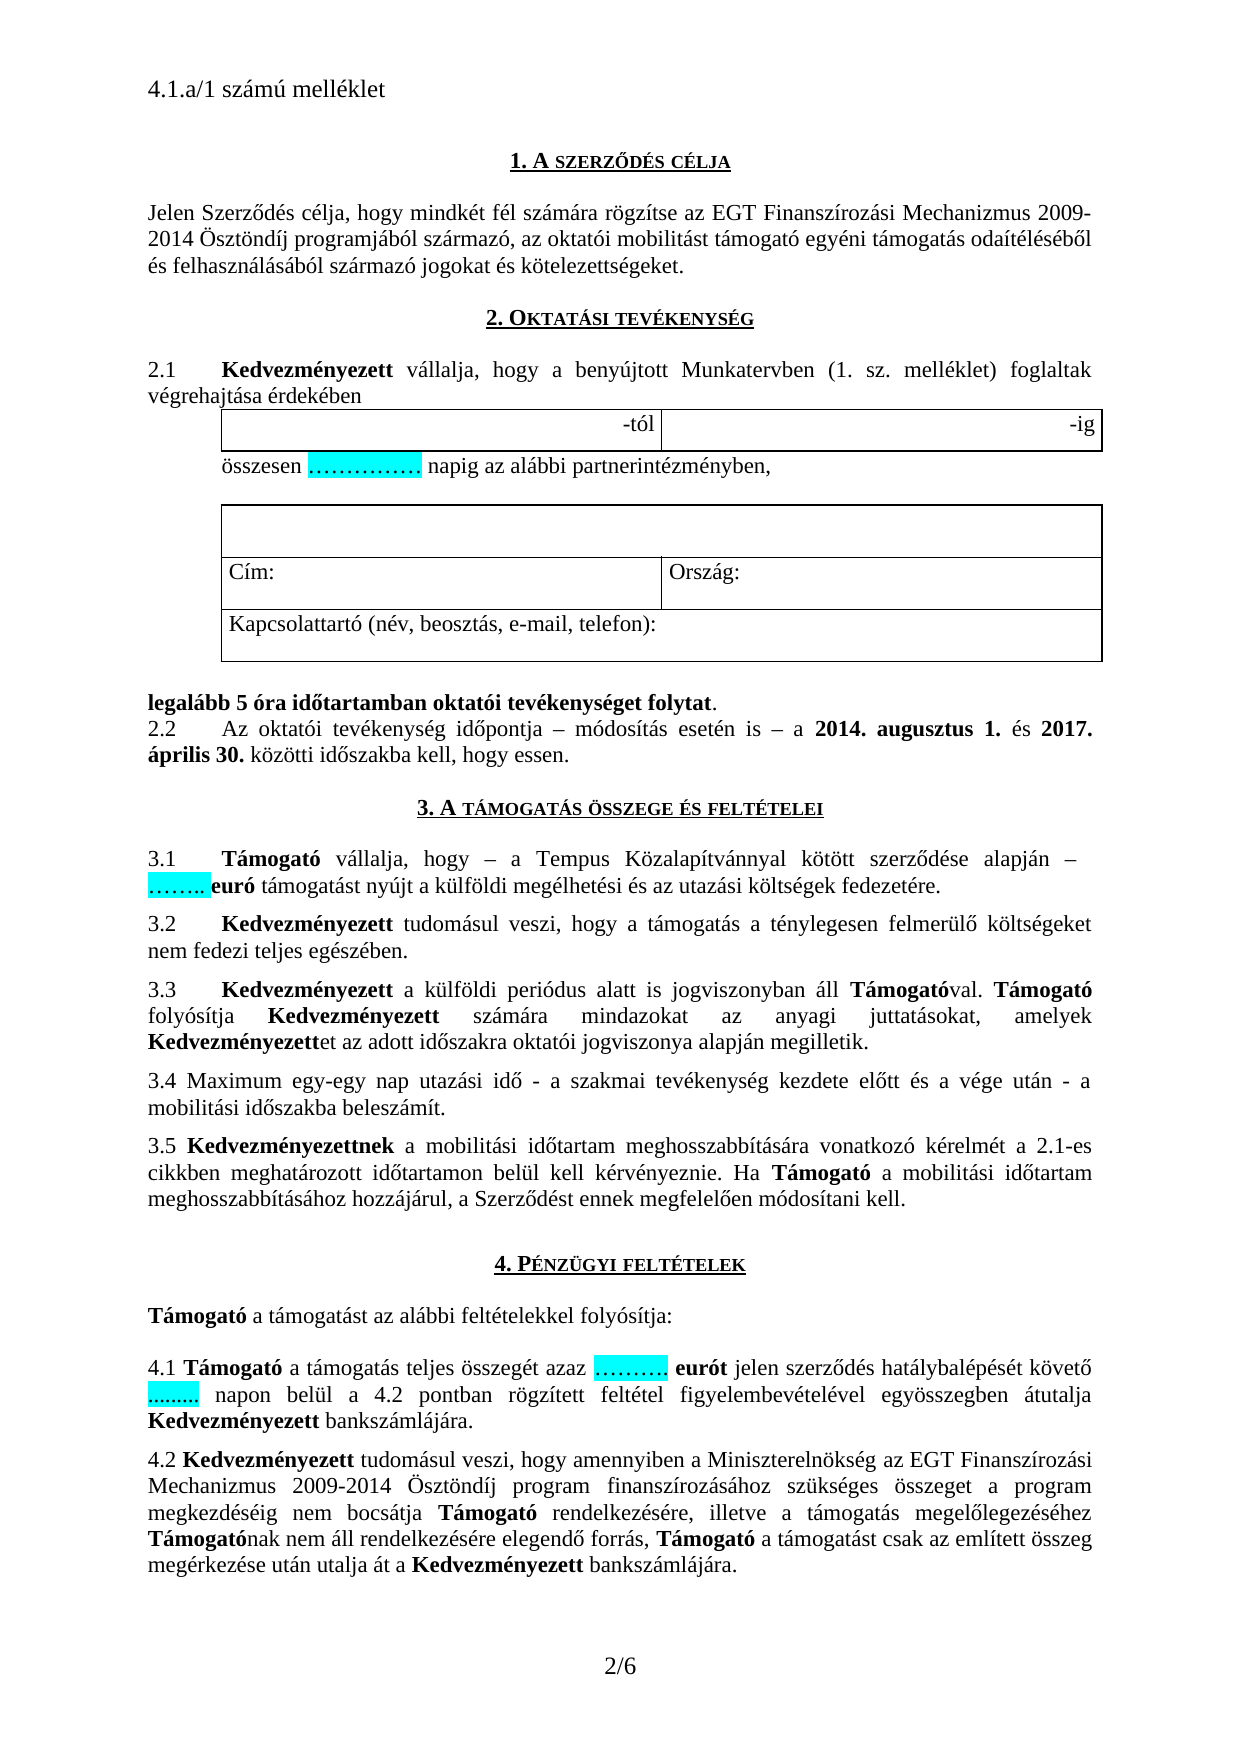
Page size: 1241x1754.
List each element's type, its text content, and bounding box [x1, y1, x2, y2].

text 1. A szerződés célja [148, 148, 1093, 174]
text 4.2 Kedvezményezett tudomásul veszi, hogy amennyiben a Miniszterelnökség az EGT Finanszírozási Mechanizmus 2009-2014 Ösztöndíj program finanszírozásához szükséges összeget a program megkezdéséig nem bocsátja Támogató rendelkezésére, illetve a támogatás megelőlegezéséhez Támogatónak nem áll rendelkezésére elegendő forrás, Támogató a támogatást csak az említett összeg megérkezése után utalja át a Kedvezményezett bankszámlájára. [148, 1446, 1093, 1578]
table_header [222, 506, 1101, 556]
text 2. Oktatási tevékenység [148, 304, 1093, 331]
table_cell Kapcsolattartó (név, beosztás, e-mail, telefon): [222, 610, 1101, 661]
text 3.1 Támogató vállalja, hogy – a Tempus Közalapítvánnyal kötött szerződése alapján – …….. euró támogatást nyújt a külföldi megélhetési és az utazási költségek fedezetére. [148, 845, 1093, 898]
text 2.1 Kedvezményezett vállalja, hogy a benyújtott Munkatervben (1. sz. melléklet) foglaltak végrehajtása érdekében [148, 356, 1093, 408]
text 3.4 Maximum egy-egy nap utazási idő - a szakmai tevékenység kezdete előtt és a vége után - a mobilitási időszakba beleszámít. [148, 1067, 1093, 1120]
table_cell Ország: [662, 558, 1101, 608]
text összesen …………… napig az alábbi partnerintézményben, [422, 452, 1093, 478]
table_cell Cím: [222, 558, 661, 608]
text összesen …………… napig az alábbi partnerintézményben, [148, 452, 308, 478]
table_header -tól [222, 410, 661, 450]
text 4. Pénzügyi feltételek [148, 1250, 1093, 1277]
text Jelen Szerződés célja, hogy mindkét fél számára rögzítse az EGT Finanszírozási Mechanizmus 2009-2014 Ösztöndíj programjából származó, az oktatói mobilitást támogató egyéni támogatás odaítéléséből és felhasználásából származó jogokat és kötelezettségeket. [148, 199, 1093, 278]
text 3.3 Kedvezményezett a külföldi periódus alatt is jogviszonyban áll Támogatóval. Támogató folyósítja Kedvezményezett számára mindazokat az anyagi juttatásokat, amelyek Kedvezményezettet az adott időszakra oktatói jogviszonya alapján megilletik. [148, 976, 1093, 1055]
text 3.2 Kedvezményezett tudomásul veszi, hogy a támogatás a ténylegesen felmerülő költségeket nem fedezi teljes egészében. [148, 911, 1093, 963]
text 2.2 Az oktatói tevékenység időpontja – módosítás esetén is – a 2014. augusztus 1. és 2017. április 30. közötti időszakba kell, hogy essen. [148, 715, 1093, 768]
text Támogató a támogatást az alábbi feltételekkel folyósítja: [148, 1302, 1093, 1328]
text 4.1 Támogató a támogatás teljes összegét azaz ………. eurót jelen szerződés hatálybalépését követő ......... napon belül a 4.2 pontban rögzített feltétel figyelembevételével egyösszegben átutalja Kedvezményezett bankszámlájára. [148, 1354, 1093, 1433]
table_header -ig [662, 410, 1101, 450]
text támogatás összege és feltételei [148, 794, 1093, 820]
text 3.5 Kedvezményezettnek a mobilitási időtartam meghosszabbítására vonatkozó kérelmét a 2.1-es cikkben meghatározott időtartamon belül kell kérvényeznie. Ha Támogató a mobilitási időtartam meghosszabbításához hozzájárul, a Szerződést ennek megfelelően módosítani kell. [148, 1132, 1093, 1212]
text legalább 5 óra időtartamban oktatói tevékenységet folytat. [148, 688, 1093, 715]
